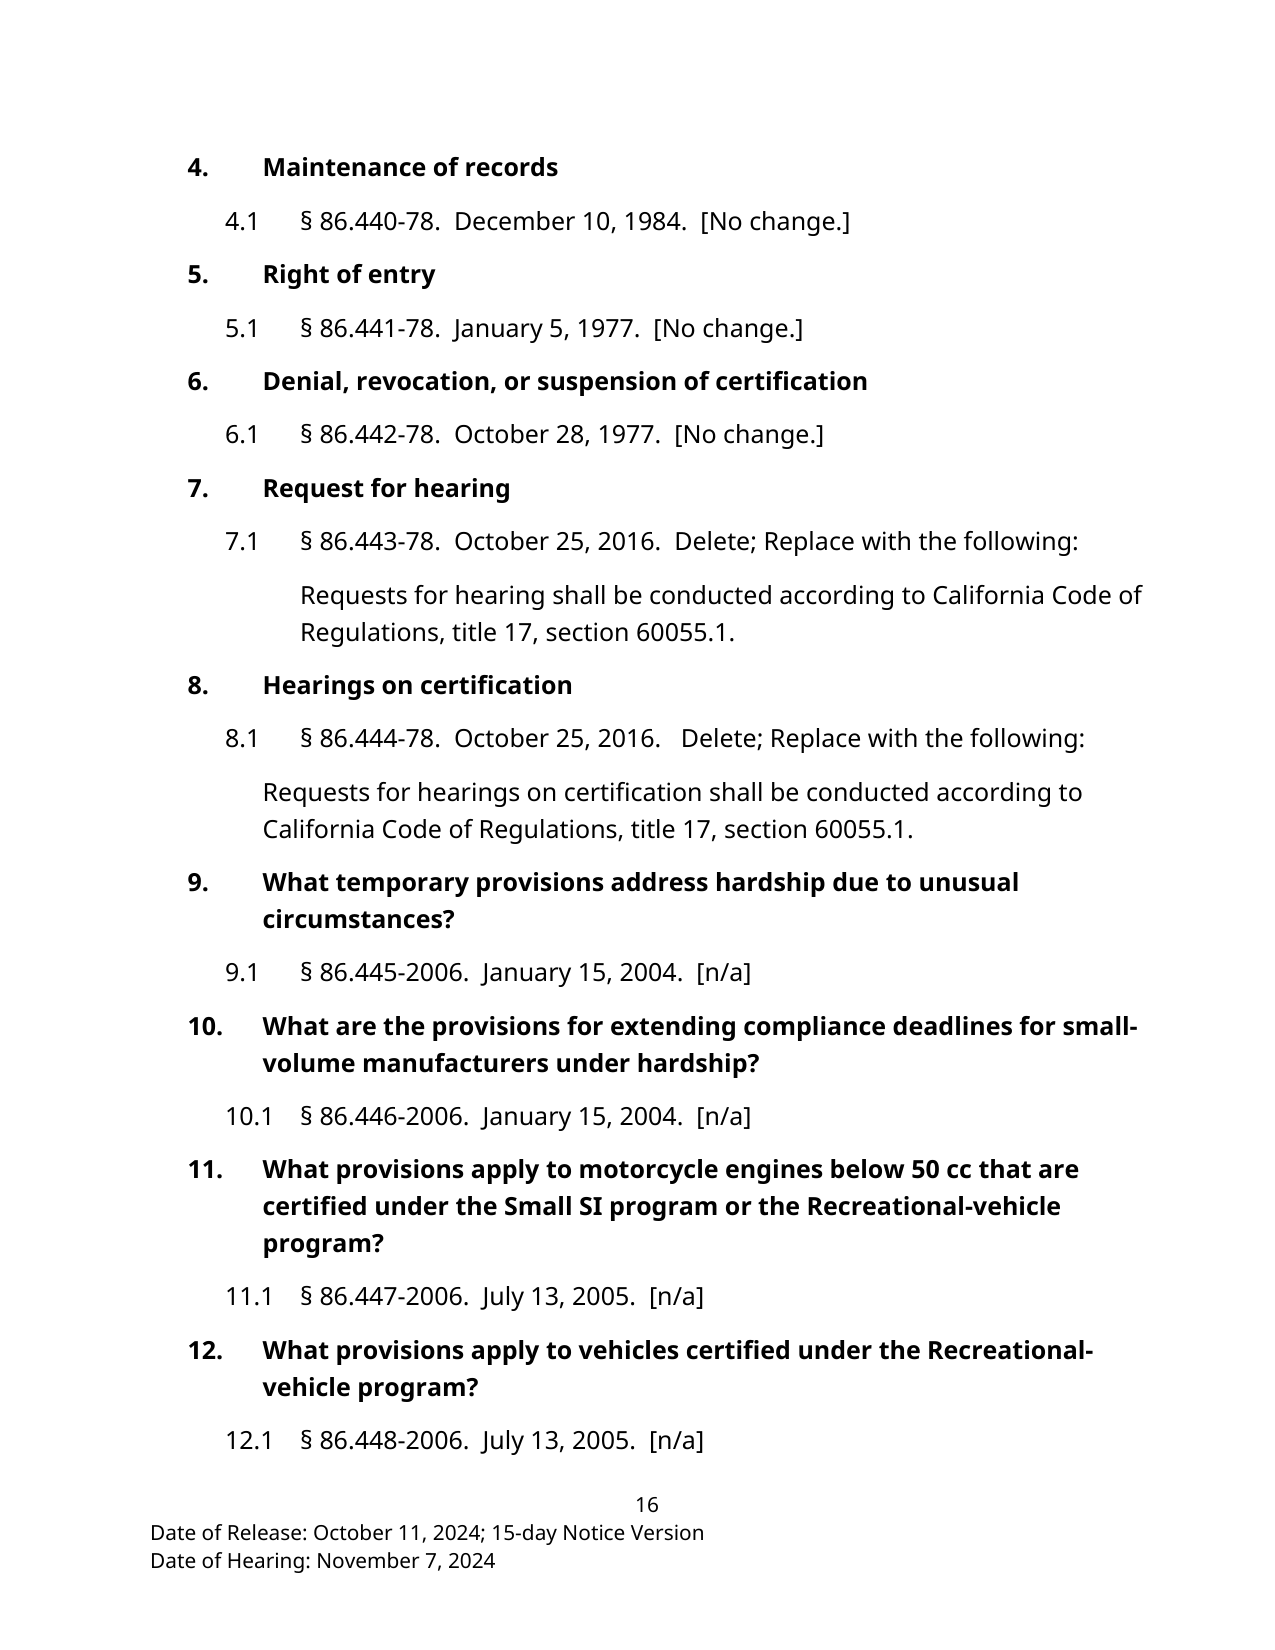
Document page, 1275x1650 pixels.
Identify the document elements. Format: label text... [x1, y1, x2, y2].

subtitle § 86.448-2006. July 13, 2005. [n/a] [225, 1423, 1144, 1457]
subtitle § 86.441-78. January 5, 1977. [No change.] [225, 310, 1144, 344]
list Requests for hearings on certification shall be conducted according to California Code of Regulations, title 17, section 60055.1. [262, 774, 1144, 845]
subtitle Right of entry [187, 257, 1144, 291]
subtitle § 86.447-2006. July 13, 2005. [n/a] [225, 1279, 1144, 1313]
subtitle What temporary provisions address hardship due to unusual circumstances? [187, 865, 1144, 936]
subtitle What are the provisions for extending compliance deadlines for small-volume manufacturers under hardship? [187, 1008, 1144, 1079]
subtitle § 86.442-78. October 28, 1977. [No change.] [225, 417, 1144, 451]
subtitle § 86.443-78. October 25, 2016. Delete; Replace with the following: [225, 524, 1144, 558]
subtitle § 86.444-78. October 25, 2016. Delete; Replace with the following: [225, 721, 1144, 755]
subtitle § 86.445-2006. January 15, 2004. [n/a] [225, 955, 1144, 989]
subtitle Denial, revocation, or suspension of certification [187, 364, 1144, 398]
subtitle What provisions apply to vehicles certified under the Recreational-vehicle program? [187, 1332, 1144, 1403]
subtitle § 86.440-78. December 10, 1984. [No change.] [225, 203, 1144, 237]
subtitle Maintenance of records [187, 150, 1144, 184]
subtitle Requests for hearing shall be conducted according to California Code of Regulations, title 17, section 60055.1. [300, 577, 1144, 648]
subtitle Request for hearing [187, 471, 1144, 505]
subtitle Hearings on certification [187, 668, 1144, 702]
subtitle § 86.446-2006. January 15, 2004. [n/a] [225, 1099, 1144, 1133]
subtitle What provisions apply to motorcycle engines below 50 cc that are certified under the Small SI program or the Recreational-vehicle program? [187, 1152, 1144, 1260]
